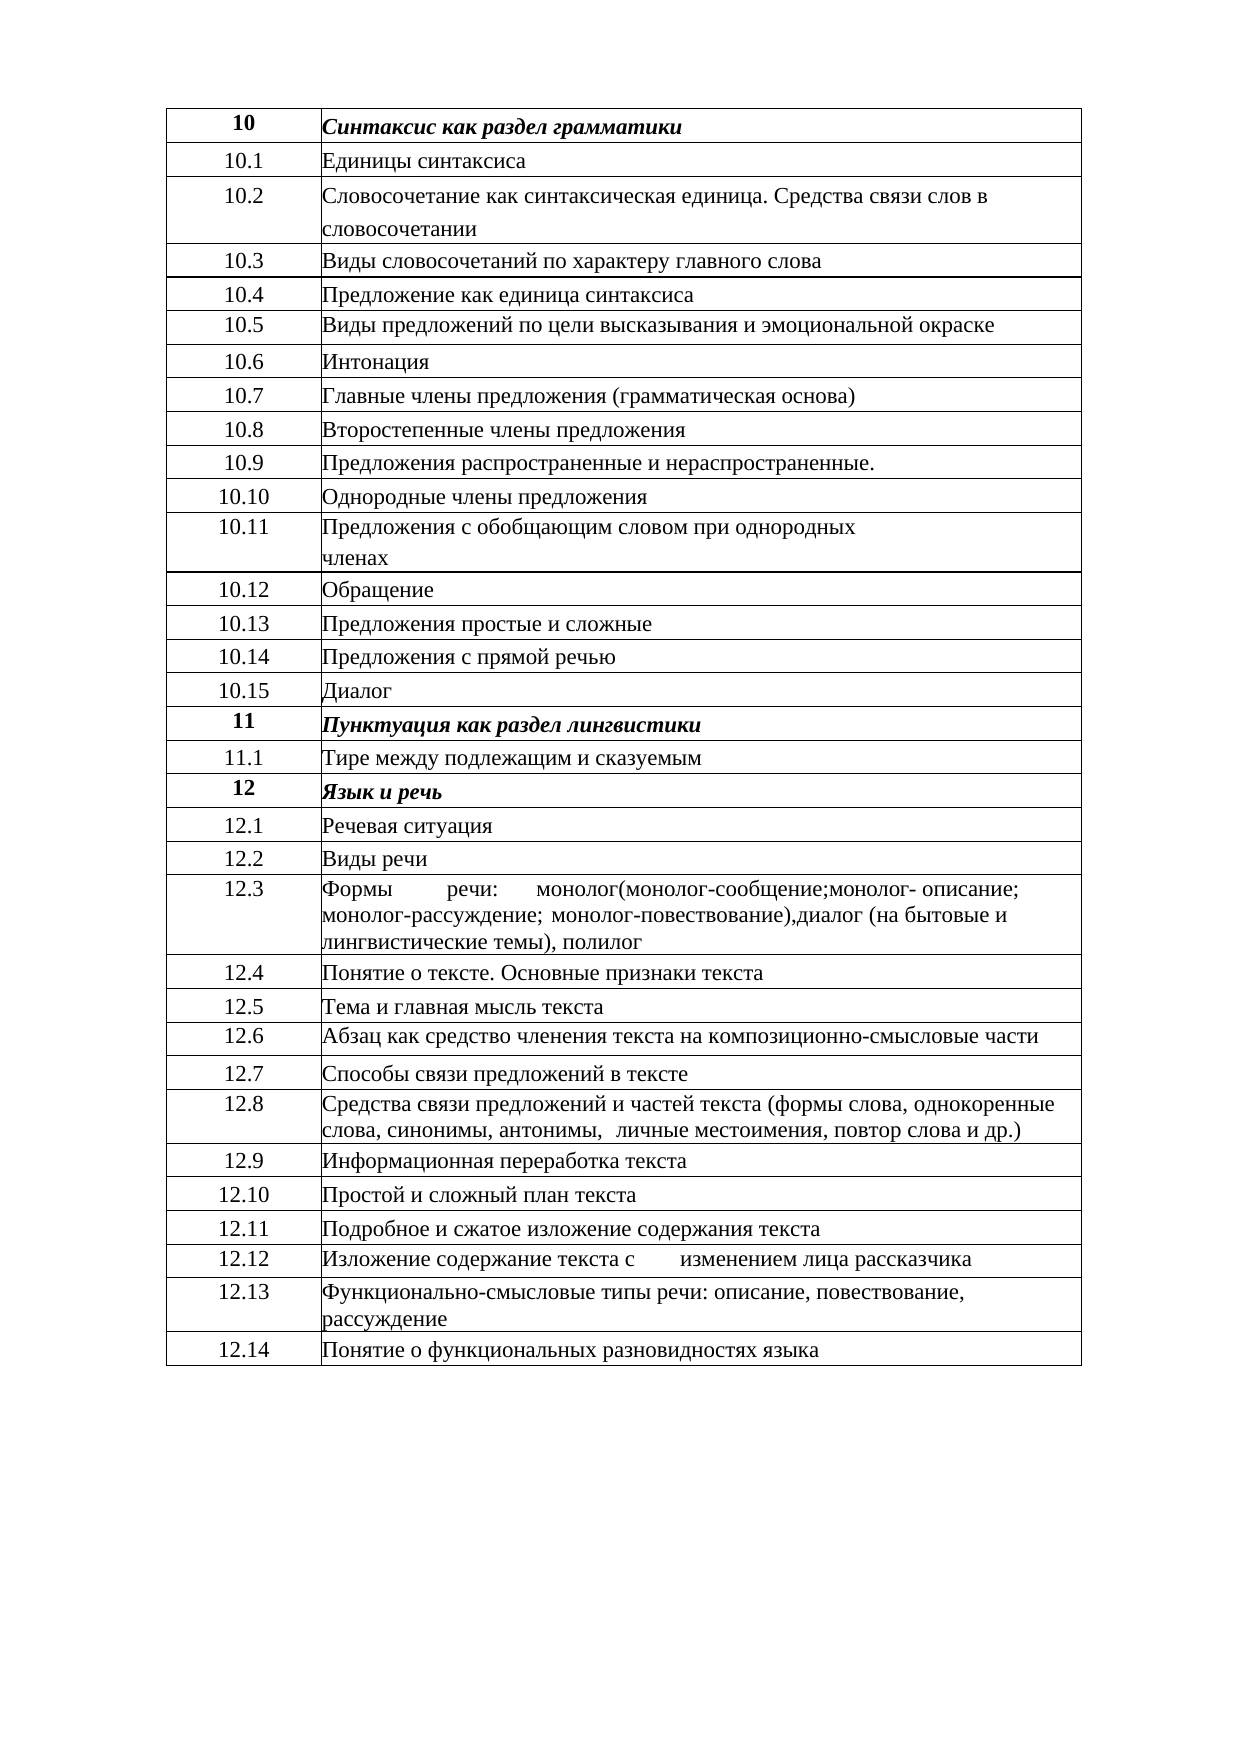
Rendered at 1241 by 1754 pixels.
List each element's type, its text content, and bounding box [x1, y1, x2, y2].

table_cell Виды словосочетаний по характеру главного слова [322, 244, 1081, 276]
table_cell Обращение [322, 573, 1081, 605]
table_cell Предложения с прямой речью [322, 640, 1081, 672]
table_cell 10.4 [167, 278, 321, 310]
table_cell 12.3 [167, 875, 321, 954]
table_cell Единицы синтаксиса [322, 143, 1081, 176]
table_cell Подробное и сжатое изложение содержания текста [322, 1211, 1081, 1243]
table_cell Информационная переработка текста [322, 1144, 1081, 1176]
table_cell 12.6 [167, 1023, 321, 1055]
table_cell 10.7 [167, 378, 321, 411]
table_cell Средства связи предложений и частей текста (формы слова, однокоренные слова, синонимы, антонимы, личные местоимения, повтор слова и др.) [322, 1090, 1081, 1143]
table_cell Диалог [322, 673, 1081, 706]
table_cell Язык и речь [322, 774, 1081, 807]
table_cell Способы связи предложений в тексте [322, 1056, 1081, 1089]
table_cell 12.1 [167, 808, 321, 841]
table_cell Предложение как единица синтаксиса [322, 278, 1081, 310]
table_cell Словосочетание как синтаксическая единица. Средства связи слов в словосочетании [322, 177, 1081, 243]
table_cell Абзац как средство членения текста на композиционно-смысловые части [322, 1023, 1081, 1055]
table_cell 10.15 [167, 673, 321, 706]
table_cell Пунктуация как раздел лингвистики [322, 707, 1081, 739]
table_cell 12.7 [167, 1056, 321, 1089]
table_cell Изложение содержание текста с изменением лица рассказчика [322, 1245, 1081, 1277]
table_cell 10.5 [167, 311, 321, 344]
table_cell 10.12 [167, 573, 321, 605]
table_cell Интонация [322, 345, 1081, 377]
table_cell Виды предложений по цели высказывания и эмоциональной окраске [322, 311, 1081, 344]
table_cell Формы речи: монолог(монолог-сообщение;монолог- описание; монолог-рассуждение; монолог-повествование),диалог (на бытовые и лингвистические темы), полилог [322, 875, 1081, 954]
table_cell Тема и главная мысль текста [322, 989, 1081, 1022]
table_cell 12.2 [167, 842, 321, 874]
table_cell 12.12 [167, 1245, 321, 1277]
table_cell Второстепенные члены предложения [322, 412, 1081, 444]
table_cell 10.14 [167, 640, 321, 672]
table_cell 10.8 [167, 412, 321, 444]
table_cell Предложения с обобщающим словом при однородных членах [322, 513, 1081, 571]
table_cell Речевая ситуация [322, 808, 1081, 841]
table_cell 10.11 [167, 513, 321, 571]
table_cell 12 [167, 774, 321, 807]
table_cell 12.10 [167, 1177, 321, 1210]
table_cell 10.3 [167, 244, 321, 276]
table_cell 12.13 [167, 1278, 321, 1331]
table_cell Простой и сложный план текста [322, 1177, 1081, 1210]
table_cell Понятие о функциональных разновидностях языка [322, 1332, 1081, 1364]
table_cell 10.10 [167, 479, 321, 512]
table_cell 10 [167, 109, 321, 142]
table_cell 11.1 [167, 741, 321, 773]
table_cell 12.5 [167, 989, 321, 1022]
table_cell 10.6 [167, 345, 321, 377]
table_cell Синтаксис как раздел грамматики [322, 109, 1081, 142]
table_cell 10.1 [167, 143, 321, 176]
table_cell 12.11 [167, 1211, 321, 1243]
table_cell 10.9 [167, 446, 321, 478]
table_cell 10.2 [167, 177, 321, 243]
table_cell Предложения распространенные и нераспространенные. [322, 446, 1081, 478]
table_cell 12.8 [167, 1090, 321, 1143]
table_cell Виды речи [322, 842, 1081, 874]
table_cell 11 [167, 707, 321, 739]
table_cell Однородные члены предложения [322, 479, 1081, 512]
table_cell 12.9 [167, 1144, 321, 1176]
table_cell Понятие о тексте. Основные признаки текста [322, 955, 1081, 988]
table_cell Тире между подлежащим и сказуемым [322, 741, 1081, 773]
table_cell Главные члены предложения (грамматическая основа) [322, 378, 1081, 411]
table_cell 12.14 [167, 1332, 321, 1364]
table_cell Предложения простые и сложные [322, 606, 1081, 639]
table_cell 10.13 [167, 606, 321, 639]
table_cell Функционально-смысловые типы речи: описание, повествование, рассуждение [322, 1278, 1081, 1331]
table_cell 12.4 [167, 955, 321, 988]
